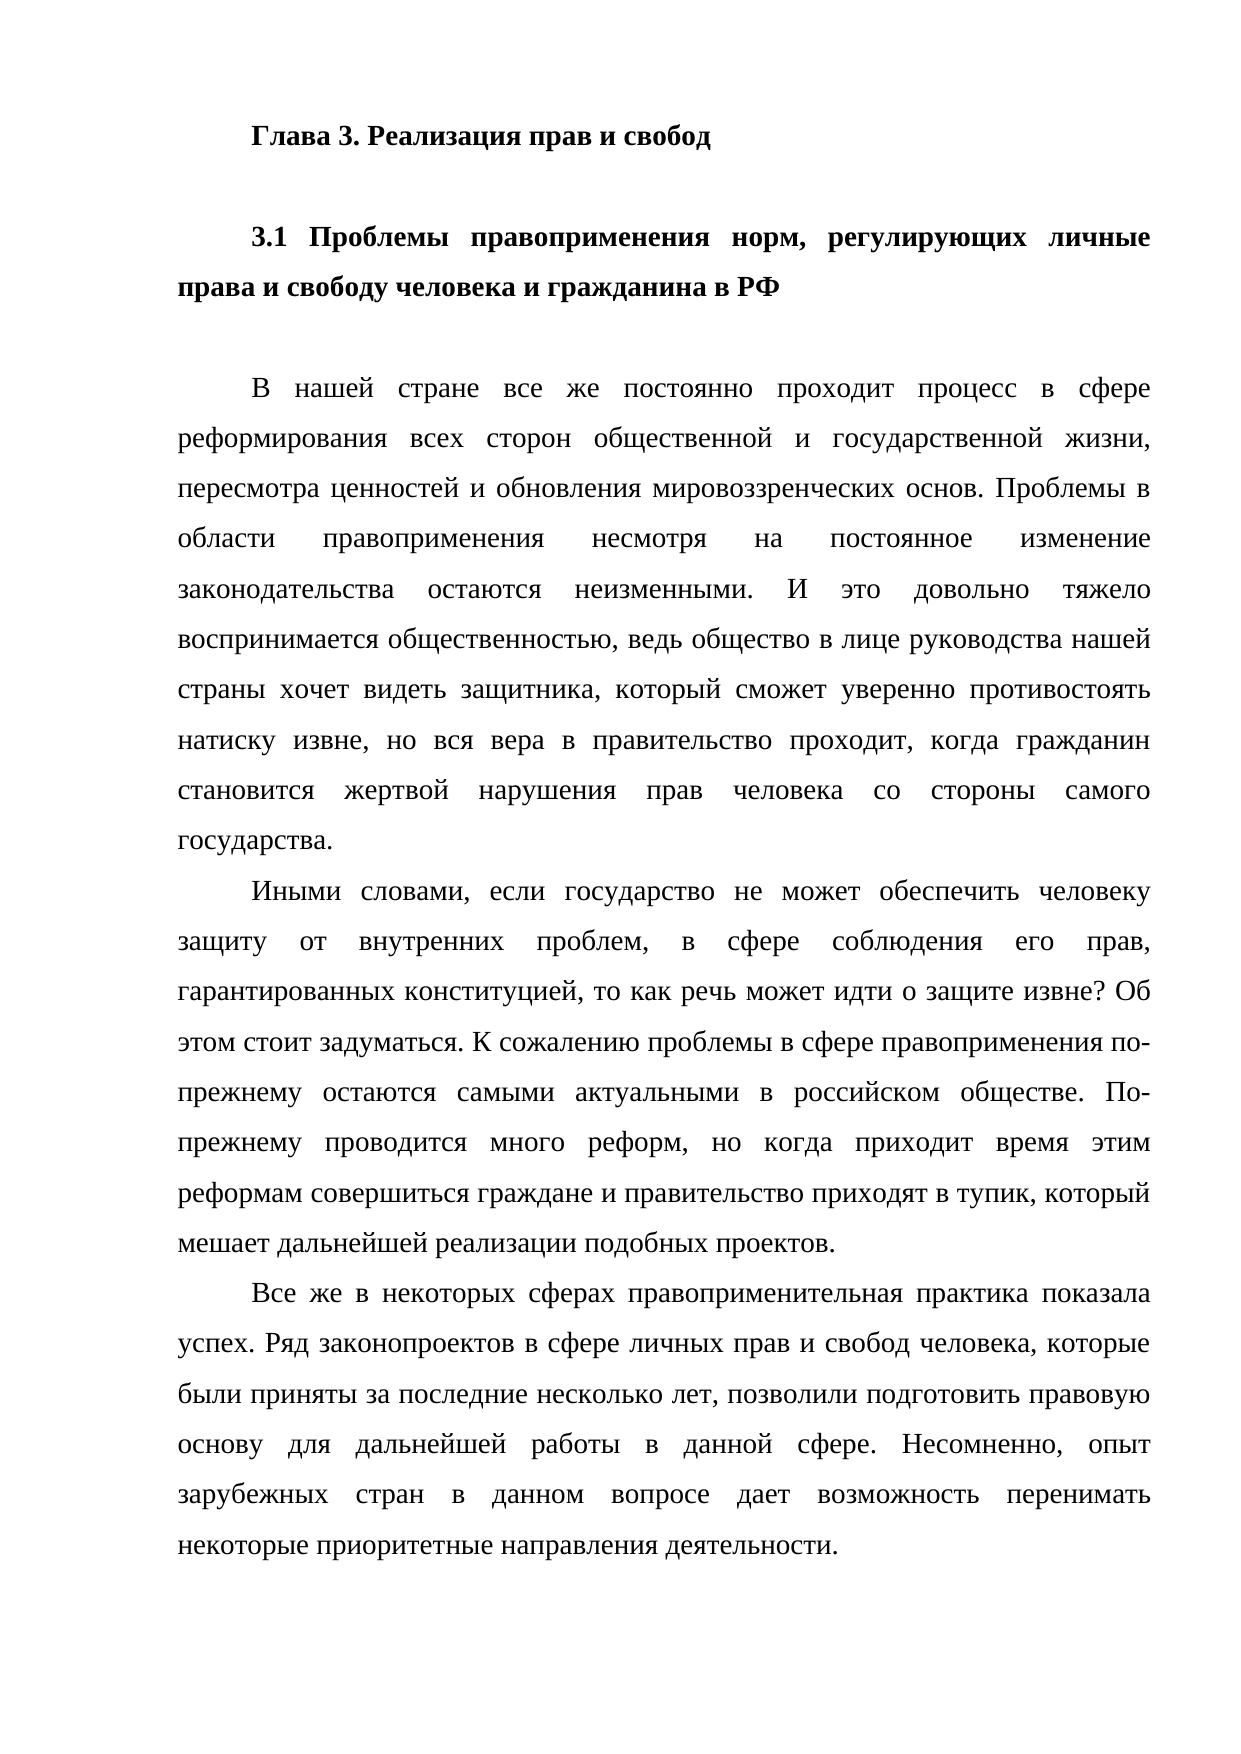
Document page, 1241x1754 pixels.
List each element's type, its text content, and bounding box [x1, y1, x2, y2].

text В нашей стране все же постоянно проходит процесс в сфере реформирования всех сторон общественной и государственной жизни, пересмотра ценностей и обновления мировоззренческих основ. Проблемы в области правоприменения несмотря на постоянное изменение законодательства остаются неизменными. И это довольно тяжело воспринимается общественностью, ведь общество в лице руководства нашей страны хочет видеть защитника, который сможет уверенно противостоять натиску извне, но вся вера в правительство проходит, когда гражданин становится жертвой нарушения прав человека со стороны самого государства. [177, 370, 1152, 856]
text 3.1 Проблемы правоприменения норм, регулирующих личные права и свободу человека и гражданина в РФ [177, 219, 1152, 303]
text Глава 3. Реализация прав и свобод [177, 118, 1152, 152]
text Все же в некоторых сферах правоприменительная практика показала успех. Ряд законопроектов в сфере личных прав и свобод человека, которые были приняты за последние несколько лет, позволили подготовить правовую основу для дальнейшей работы в данной сфере. Несомненно, опыт зарубежных стран в данном вопросе дает возможность перенимать некоторые приоритетные направления деятельности. [177, 1275, 1152, 1560]
text Иными словами, если государство не может обеспечить человеку защиту от внутренних проблем, в сфере соблюдения его прав, гарантированных конституцией, то как речь может идти о защите извне? Об этом стоит задуматься. К сожалению проблемы в сфере правоприменения по-прежнему остаются самыми актуальными в российском обществе. По-прежнему проводится много реформ, но когда приходит время этим реформам совершиться граждане и правительство приходят в тупик, который мешает дальнейшей реализации подобных проектов. [177, 873, 1152, 1258]
